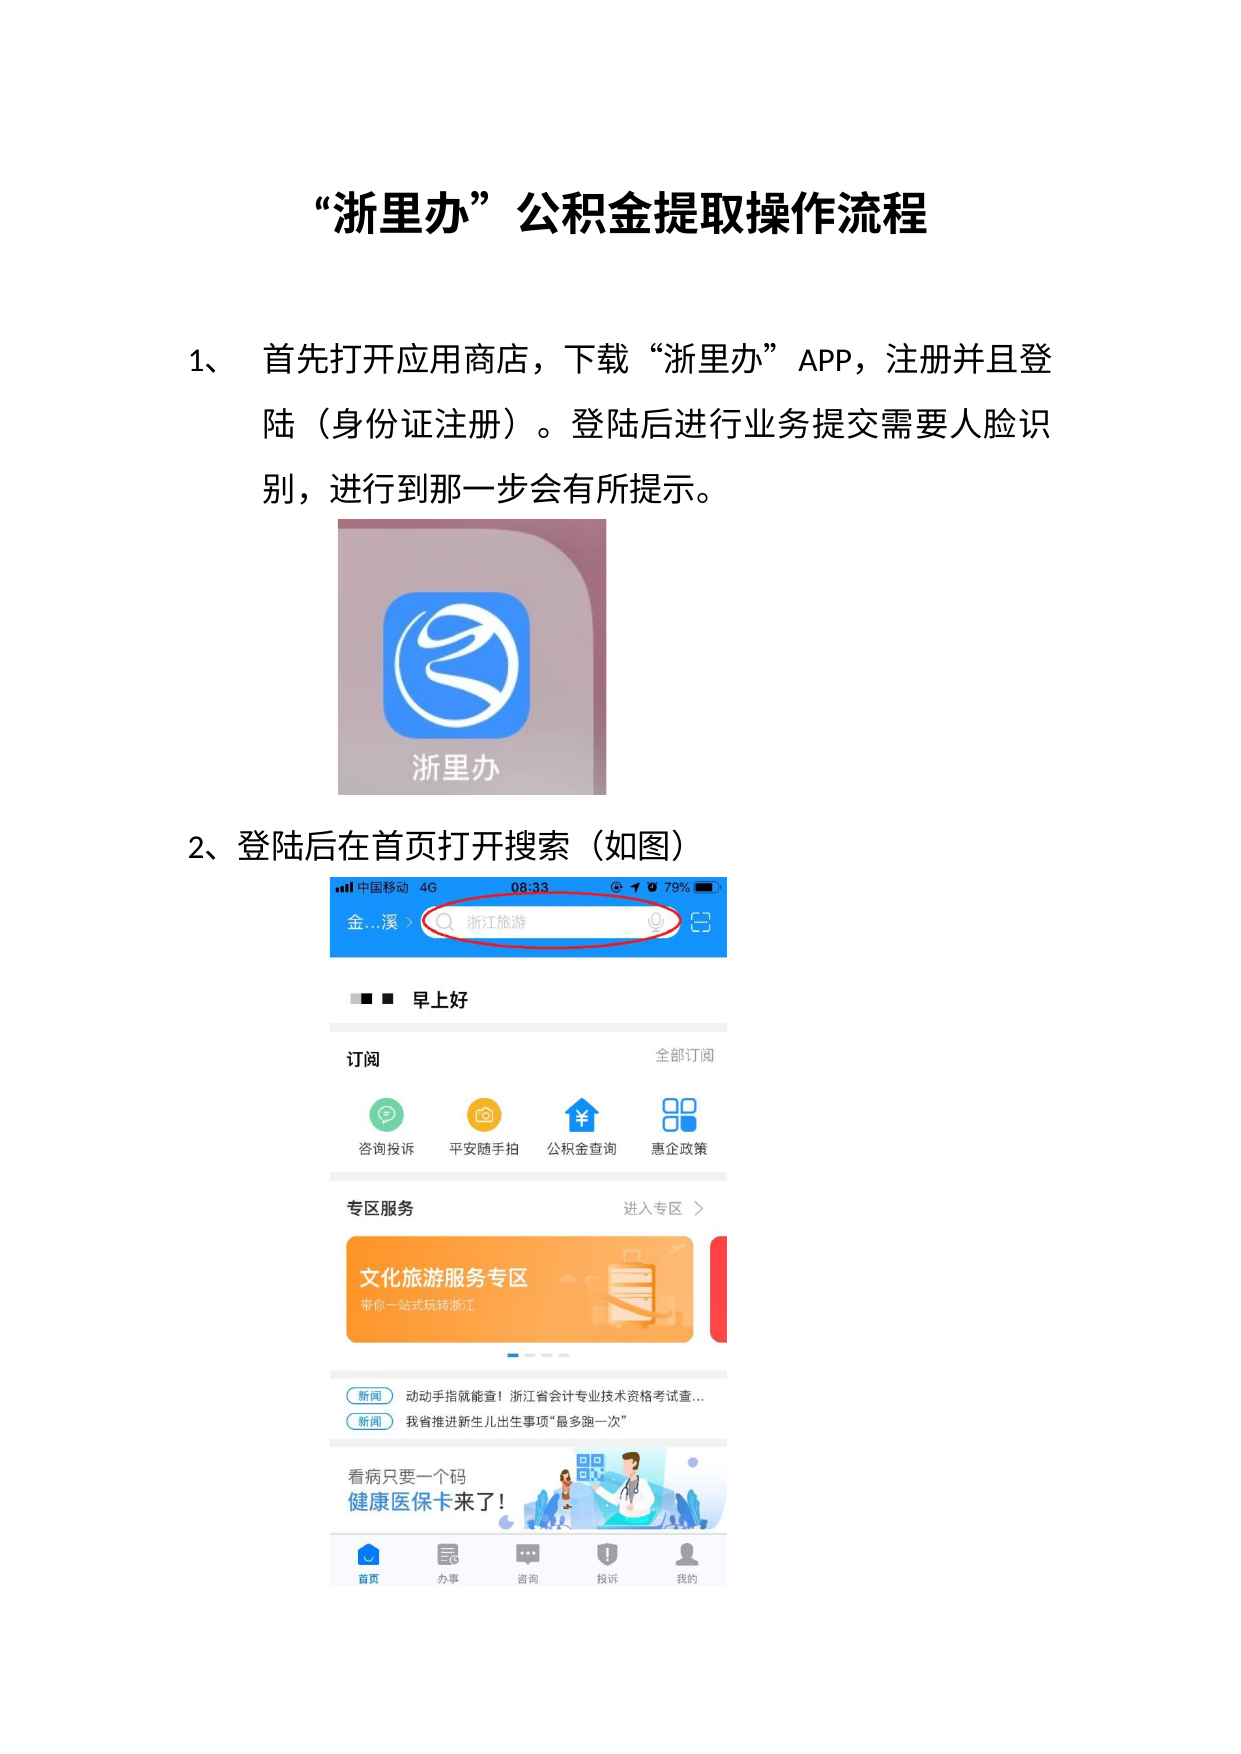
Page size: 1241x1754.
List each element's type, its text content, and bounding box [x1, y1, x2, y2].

picture [337, 519, 607, 795]
text 2、登陆后在首页打开搜索（如图） [187, 812, 1053, 877]
picture [329, 877, 727, 1586]
text “浙里办”公积金提取操作流程 [187, 162, 1053, 259]
list 首先打开应用商店，下载“浙里办”APP，注册并且登陆（身份证注册）。登陆后进行业务提交需要人脸识别，进行到那一步会有所提示。 [187, 324, 1053, 519]
